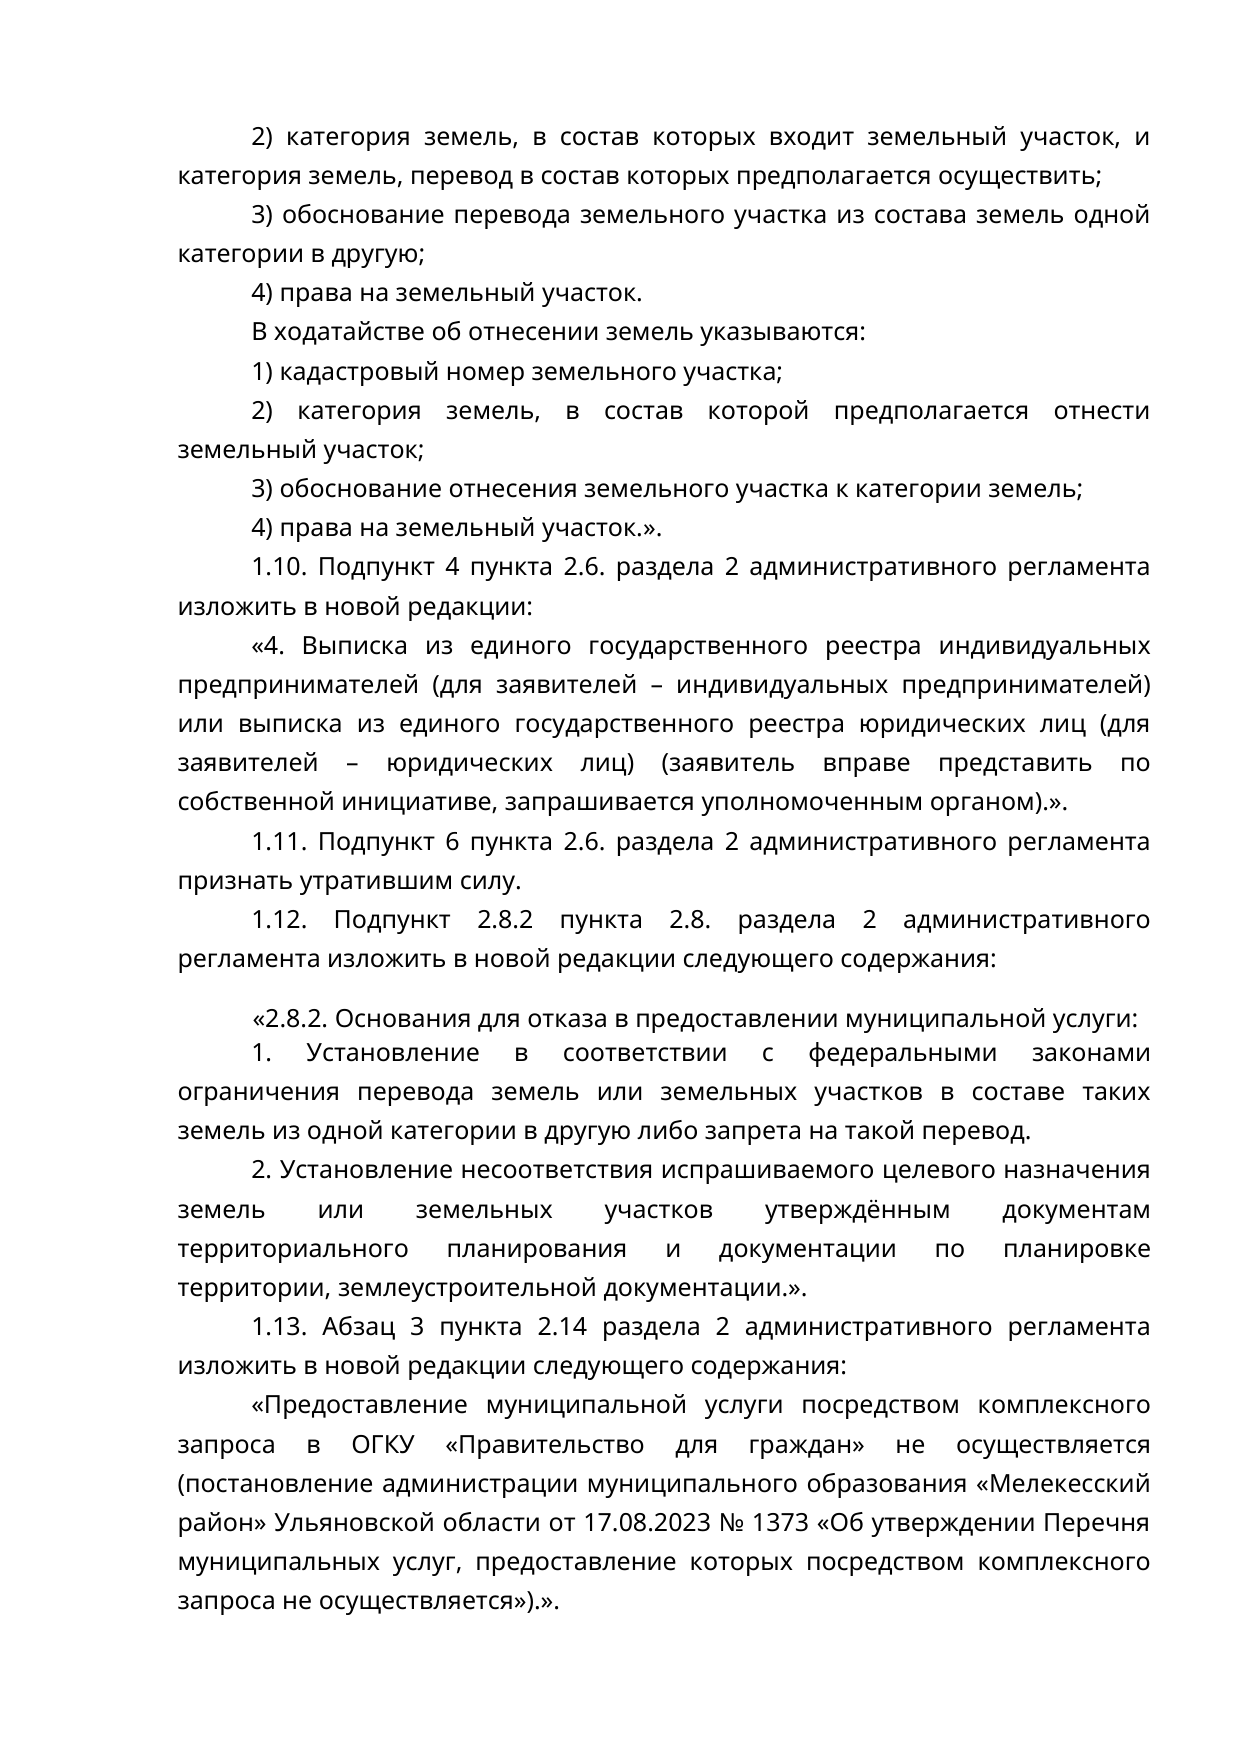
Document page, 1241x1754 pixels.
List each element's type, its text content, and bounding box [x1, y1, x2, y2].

text 3) обоснование перевода земельного участка из состава земель одной категории в другую; [177, 196, 1152, 270]
text 1.11. Подпункт 6 пункта 2.6. раздела 2 административного регламента признать утратившим силу. [177, 823, 1152, 896]
text 4) права на земельный участок. [177, 275, 1152, 309]
text «Предоставление муниципальной услуги посредством комплексного запроса в ОГКУ «Правительство для граждан» не осуществляется (постановление администрации муниципального образования «Мелекесский район» Ульяновской области от 17.08.2023 № 1373 «Об утверждении Перечня муниципальных услуг, предоставление которых посредством комплексного запроса не осуществляется»).». [177, 1387, 1152, 1617]
text 1.13. Абзац 3 пункта 2.14 раздела 2 административного регламента изложить в новой редакции следующего содержания: [177, 1309, 1152, 1382]
text 1.12. Подпункт 2.8.2 пункта 2.8. раздела 2 административного регламента изложить в новой редакции следующего содержания: [177, 901, 1152, 975]
list «2.8.2. Основания для отказа в предоставлении муниципальной услуги: [177, 1001, 1152, 1035]
text 2. Установление несоответствия испрашиваемого целевого назначения земель или земельных участков утверждённым документам территориального планирования и документации по планировке территории, землеустроительной документации.». [177, 1152, 1152, 1304]
text 2) категория земель, в состав которых входит земельный участок, и категория земель, перевод в состав которых предполагается осуществить; [177, 118, 1152, 191]
text «4. Выписка из единого государственного реестра индивидуальных предпринимателей (для заявителей – индивидуальных предпринимателей) или выписка из единого государственного реестра юридических лиц (для заявителей – юридических лиц) (заявитель вправе представить по собственной инициативе, запрашивается уполномоченным органом).». [177, 627, 1152, 818]
text 4) права на земельный участок.». [177, 510, 1152, 544]
text 1. Установление в соответствии с федеральными законами ограничения перевода земель или земельных участков в составе таких земель из одной категории в другую либо запрета на такой перевод. [177, 1035, 1152, 1147]
text 1) кадастровый номер земельного участка; [177, 353, 1152, 387]
text 2) категория земель, в состав которой предполагается отнести земельный участок; [177, 392, 1152, 466]
text 1.10. Подпункт 4 пункта 2.6. раздела 2 административного регламента изложить в новой редакции: [177, 549, 1152, 622]
text 3) обоснование отнесения земельного участка к категории земель; [177, 471, 1152, 505]
text В ходатайстве об отнесении земель указываются: [177, 314, 1152, 348]
